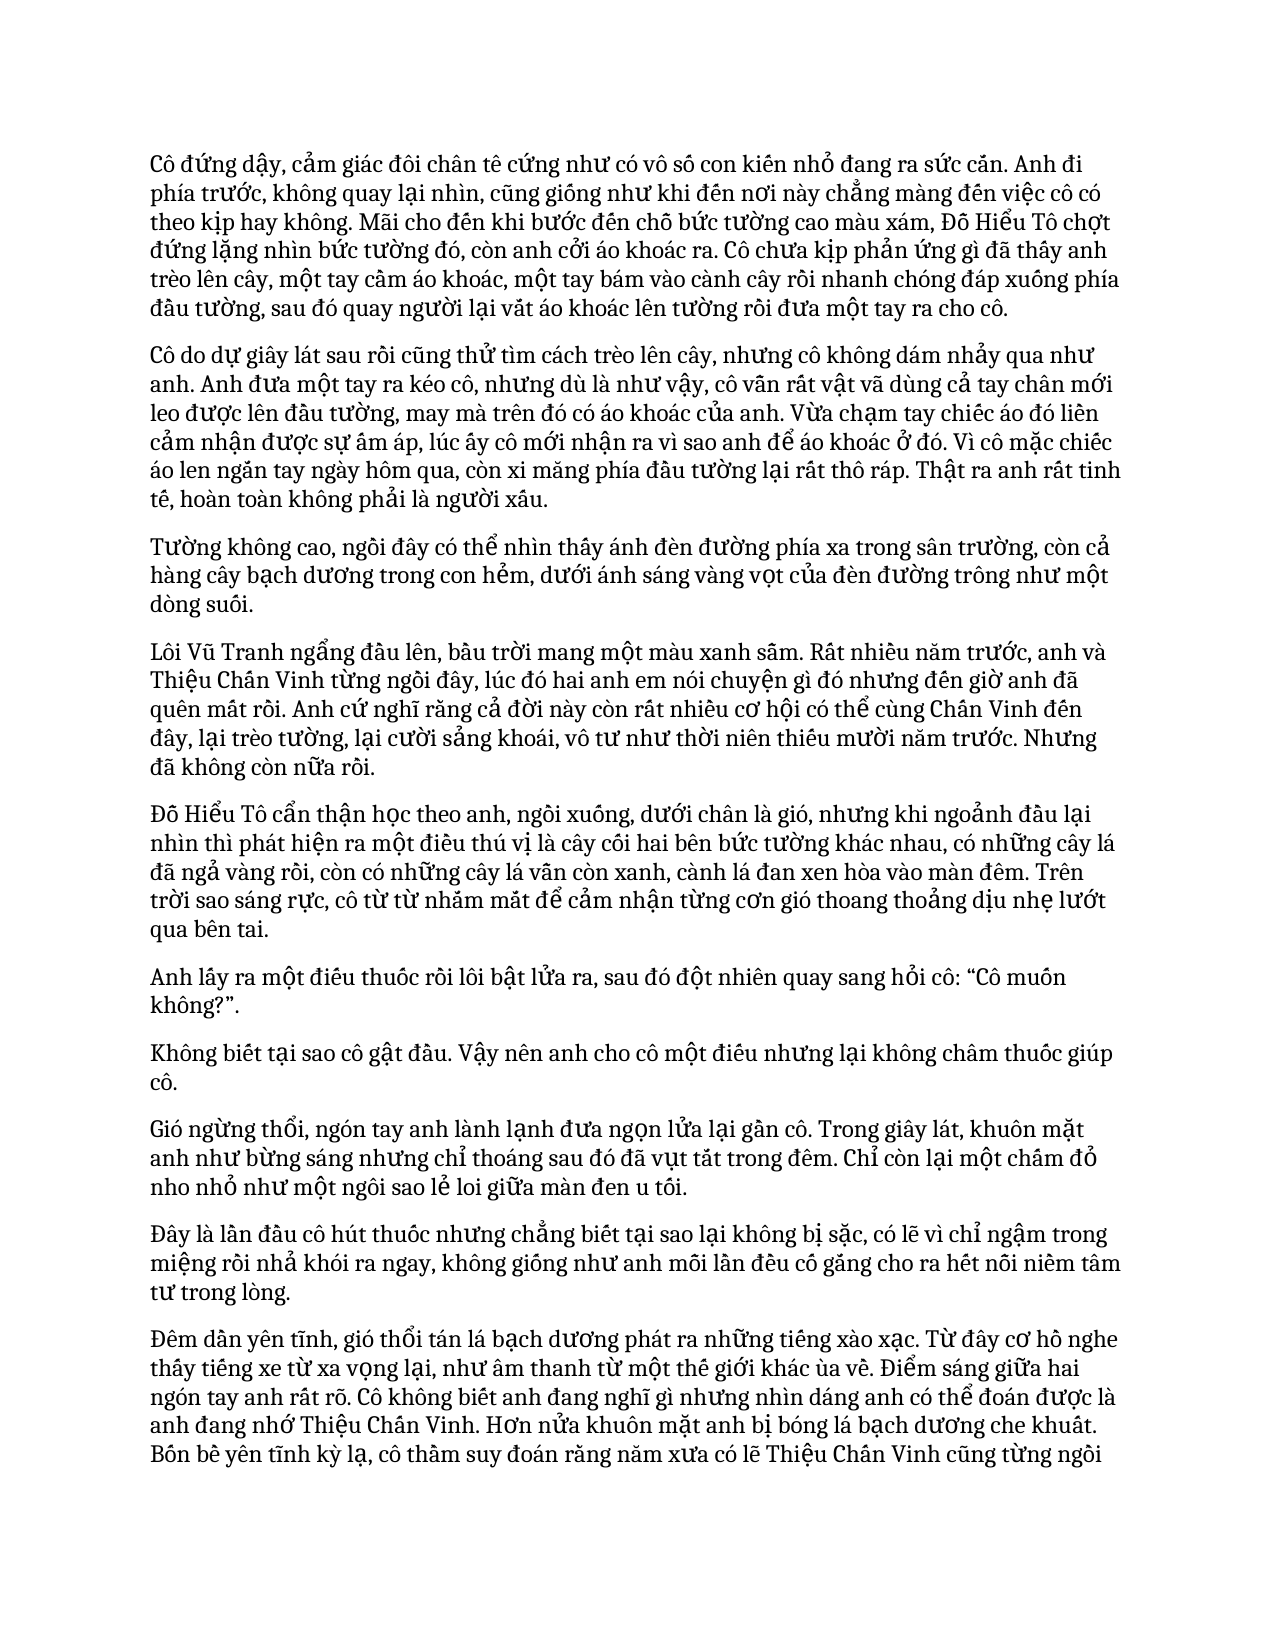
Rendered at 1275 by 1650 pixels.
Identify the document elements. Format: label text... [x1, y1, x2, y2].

text Không biết tại sao cô gật đầu. Vậy nên anh cho cô một điếu nhưng lại không châm thuốc giúp cô. [150, 1039, 1125, 1096]
text Đỗ Hiểu Tô cẩn thận học theo anh, ngồi xuống, dưới chân là gió, nhưng khi ngoảnh đầu lại nhìn thì phát hiện ra một điều thú vị là cây cối hai bên bức tường khác nhau, có những cây lá đã ngả vàng rồi, còn có những cây lá vẫn còn xanh, cành lá đan xen hòa vào màn đêm. Trên trời sao sáng rực, cô từ từ nhắm mắt để cảm nhận từng cơn gió thoang thoảng dịu nhẹ lướt qua bên tai. [150, 800, 1125, 944]
text Đây là lần đầu cô hút thuốc nhưng chẳng biết tại sao lại không bị sặc, có lẽ vì chỉ ngậm trong miệng rồi nhả khói ra ngay, không giống như anh mỗi lần đều cố gắng cho ra hết nỗi niềm tâm tư trong lòng. [150, 1220, 1125, 1306]
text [150, 1325, 1125, 1469]
text Tường không cao, ngồi đây có thể nhìn thấy ánh đèn đường phía xa trong sân trường, còn cả hàng cây bạch dương trong con hẻm, dưới ánh sáng vàng vọt của đèn đường trông như một dòng suối. [150, 532, 1125, 619]
text Lôi Vũ Tranh ngẩng đầu lên, bầu trời mang một màu xanh sẫm. Rất nhiều năm trước, anh và Thiệu Chấn Vinh từng ngồi đây, lúc đó hai anh em nói chuyện gì đó nhưng đến giờ anh đã quên mất rồi. Anh cứ nghĩ rằng cả đời này còn rất nhiều cơ hội có thể cùng Chấn Vinh đến đây, lại trèo tường, lại cười sảng khoái, vô tư như thời niên thiếu mười năm trước. Nhưng đã không còn nữa rồi. [150, 637, 1125, 781]
text Cô đứng dậy, cảm giác đôi chân tê cứng như có vô số con kiến nhỏ đang ra sức cắn. Anh đi phía trước, không quay lại nhìn, cũng giống như khi đến nơi này chẳng màng đến việc cô có theo kịp hay không. Mãi cho đến khi bước đến chỗ bức tường cao màu xám, Đỗ Hiểu Tô chợt đứng lặng nhìn bức tường đó, còn anh cởi áo khoác ra. Cô chưa kịp phản ứng gì đã thấy anh trèo lên cây, một tay cầm áo khoác, một tay bám vào cành cây rồi nhanh chóng đáp xuống phía đầu tường, sau đó quay người lại vắt áo khoác lên tường rồi đưa một tay ra cho cô. [150, 150, 1125, 322]
text Cô do dự giây lát sau rồi cũng thử tìm cách trèo lên cây, nhưng cô không dám nhảy qua như anh. Anh đưa một tay ra kéo cô, nhưng dù là như vậy, cô vẫn rất vật vã dùng cả tay chân mới leo được lên đầu tường, may mà trên đó có áo khoác của anh. Vừa chạm tay chiếc áo đó liền cảm nhận được sự ấm áp, lúc ấy cô mới nhận ra vì sao anh để áo khoác ở đó. Vì cô mặc chiếc áo len ngắn tay ngày hôm qua, còn xi măng phía đầu tường lại rất thô ráp. Thật ra anh rất tinh tế, hoàn toàn không phải là người xấu. [150, 341, 1125, 514]
text Gió ngừng thổi, ngón tay anh lành lạnh đưa ngọn lửa lại gần cô. Trong giây lát, khuôn mặt anh như bừng sáng nhưng chỉ thoáng sau đó đã vụt tắt trong đêm. Chỉ còn lại một chấm đỏ nho nhỏ như một ngôi sao lẻ loi giữa màn đen u tối. [150, 1115, 1125, 1201]
text Anh lấy ra một điếu thuốc rồi lôi bật lửa ra, sau đó đột nhiên quay sang hỏi cô: “Cô muốn không?”. [150, 962, 1125, 1020]
